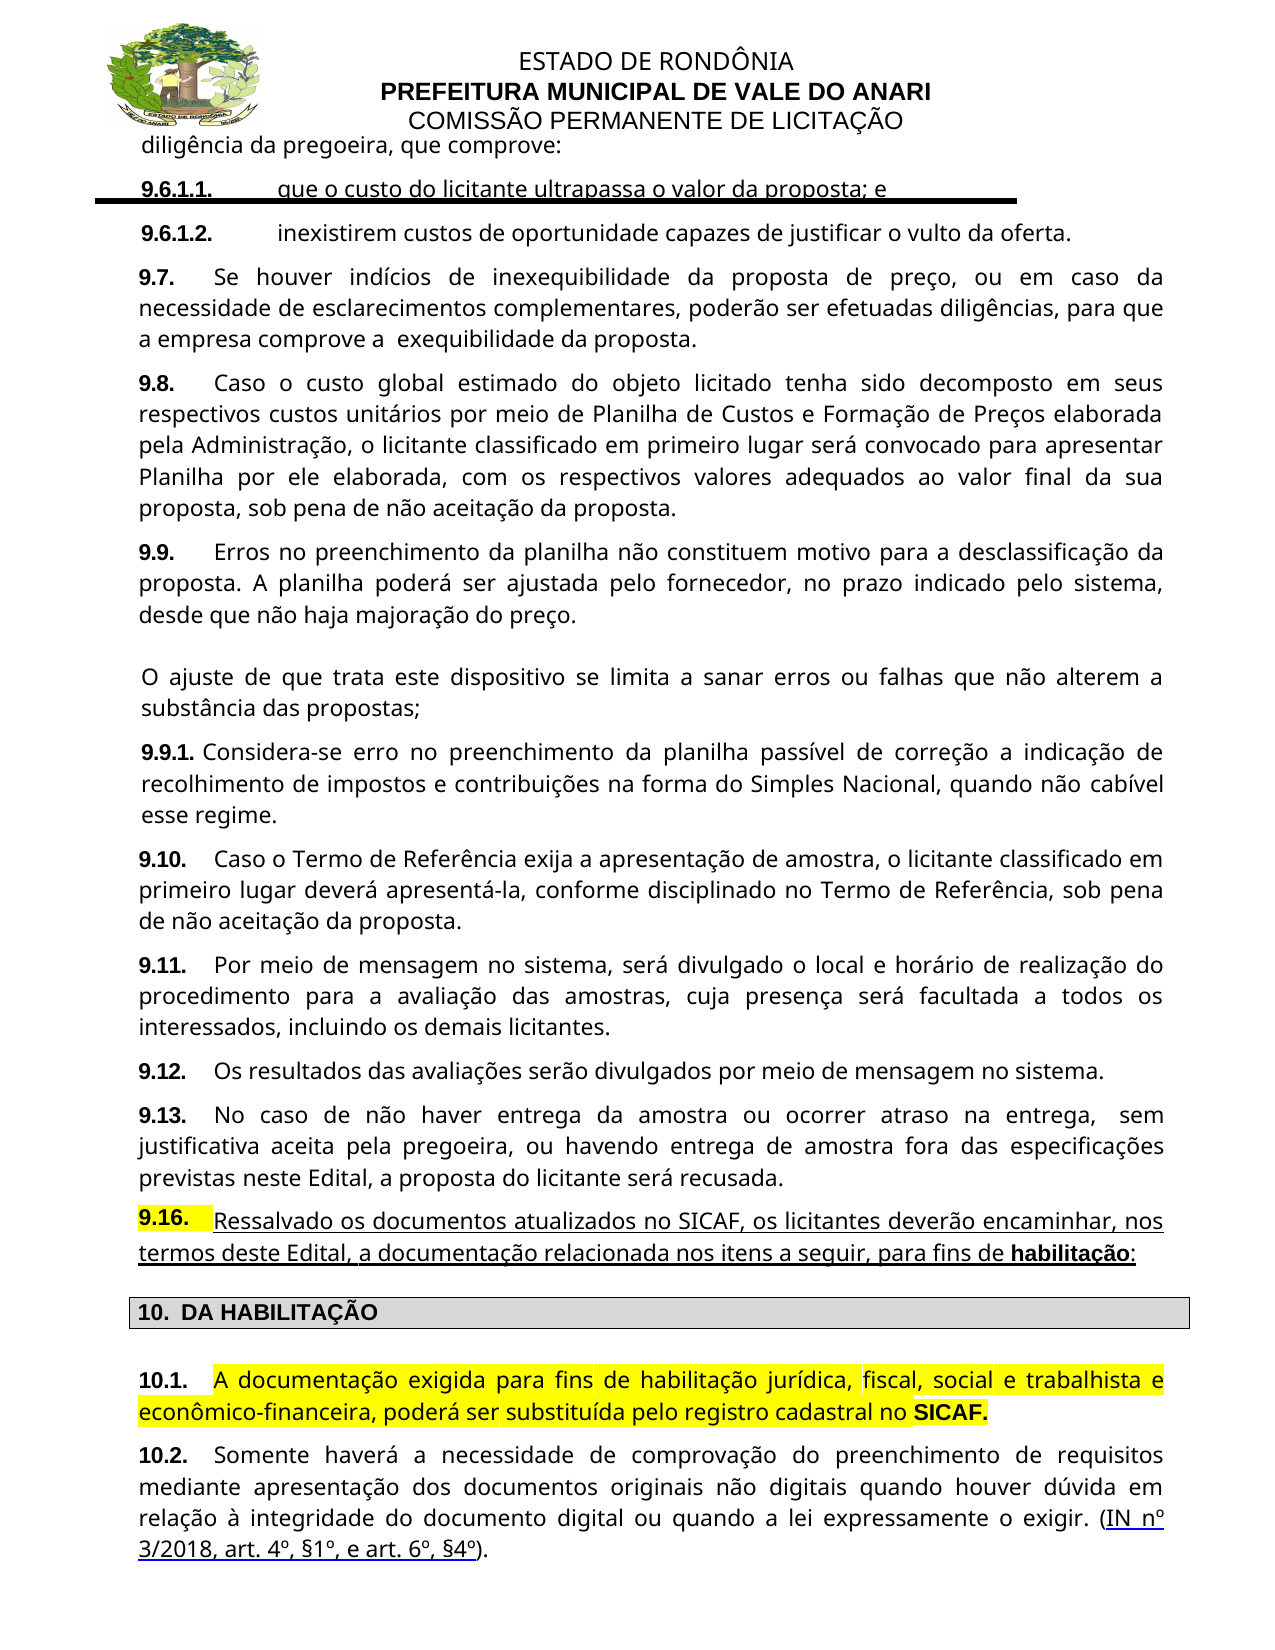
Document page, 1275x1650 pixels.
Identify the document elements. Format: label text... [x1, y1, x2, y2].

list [141, 129, 1164, 160]
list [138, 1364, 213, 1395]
list Caso o custo global estimado do objeto licitado tenha sido decomposto em seus respectivos custos unitários por meio de Planilha de Custos e Formação de Preços elaborada pela Administração, o licitante classificado em primeiro lugar será convocado para apresentar Planilha por ele elaborada, com os respectivos valores adequados ao valor final da sua proposta, sob pena de não aceitação da proposta. [138, 367, 1164, 523]
list Por meio de mensagem no sistema, será divulgado o local e horário de realização do procedimento para a avaliação das amostras, cuja presença será facultada a todos os interessados, incluindo os demais licitantes. [138, 949, 1164, 1043]
list Caso o Termo de Referência exija a apresentação de amostra, o licitante classificado em primeiro lugar deverá apresentá-la, conforme disciplinado no Termo de Referência, sob pena de não aceitação da proposta. [138, 843, 1164, 936]
text Ressalvado os documentos atualizados no SICAF, os licitantes deverão encaminhar, nos termos deste Edital, a documentação relacionada nos itens a seguir, para fins de habilitação: [138, 1205, 1164, 1268]
list que o custo do licitante ultrapassa o valor da proposta; e [141, 173, 1164, 204]
list Os resultados das avaliações serão divulgados por meio de mensagem no sistema. [138, 1055, 1164, 1086]
picture [106, 23, 260, 126]
text O ajuste de que trata este dispositivo se limita a sanar erros ou falhas que não alterem a substância das propostas; [141, 661, 1164, 724]
list Somente haverá a necessidade de comprovação do preenchimento de requisitos mediante apresentação dos documentos originais não digitais quando houver dúvida em relação à integridade do documento digital ou quando a lei expressamente o exigir. (IN nº 3/2018, art. 4º, §1º, e art. 6º, §4º). [138, 1439, 1164, 1564]
list A documentação exigida para fins de habilitação jurídica, fiscal, social e trabalhista e econômico-ﬁnanceira, poderá ser substituída pelo registro cadastral no SICAF. [913, 1364, 1164, 1427]
list Considera-se erro no preenchimento da planilha passível de correção a indicação de recolhimento de impostos e contribuições na forma do Simples Nacional, quando não cabível esse regime. [141, 736, 1164, 830]
list inexistirem custos de oportunidade capazes de justificar o vulto da oferta. [141, 217, 1164, 248]
list Se houver indícios de inexequibilidade da proposta de preço, ou em caso da necessidade de esclarecimentos complementares, poderão ser efetuadas diligências, para que a empresa comprove a exequibilidade da proposta. [138, 261, 1164, 354]
list Erros no preenchimento da planilha não constituem motivo para a desclassificação da proposta. A planilha poderá ser ajustada pelo fornecedor, no prazo indicado pelo sistema, desde que não haja majoração do preço. [138, 536, 1164, 630]
list No caso de não haver entrega da amostra ou ocorrer atraso na entrega, sem justificativa aceita pela pregoeira, ou havendo entrega de amostra fora das especificações previstas neste Edital, a proposta do licitante será recusada. [138, 1099, 1164, 1193]
